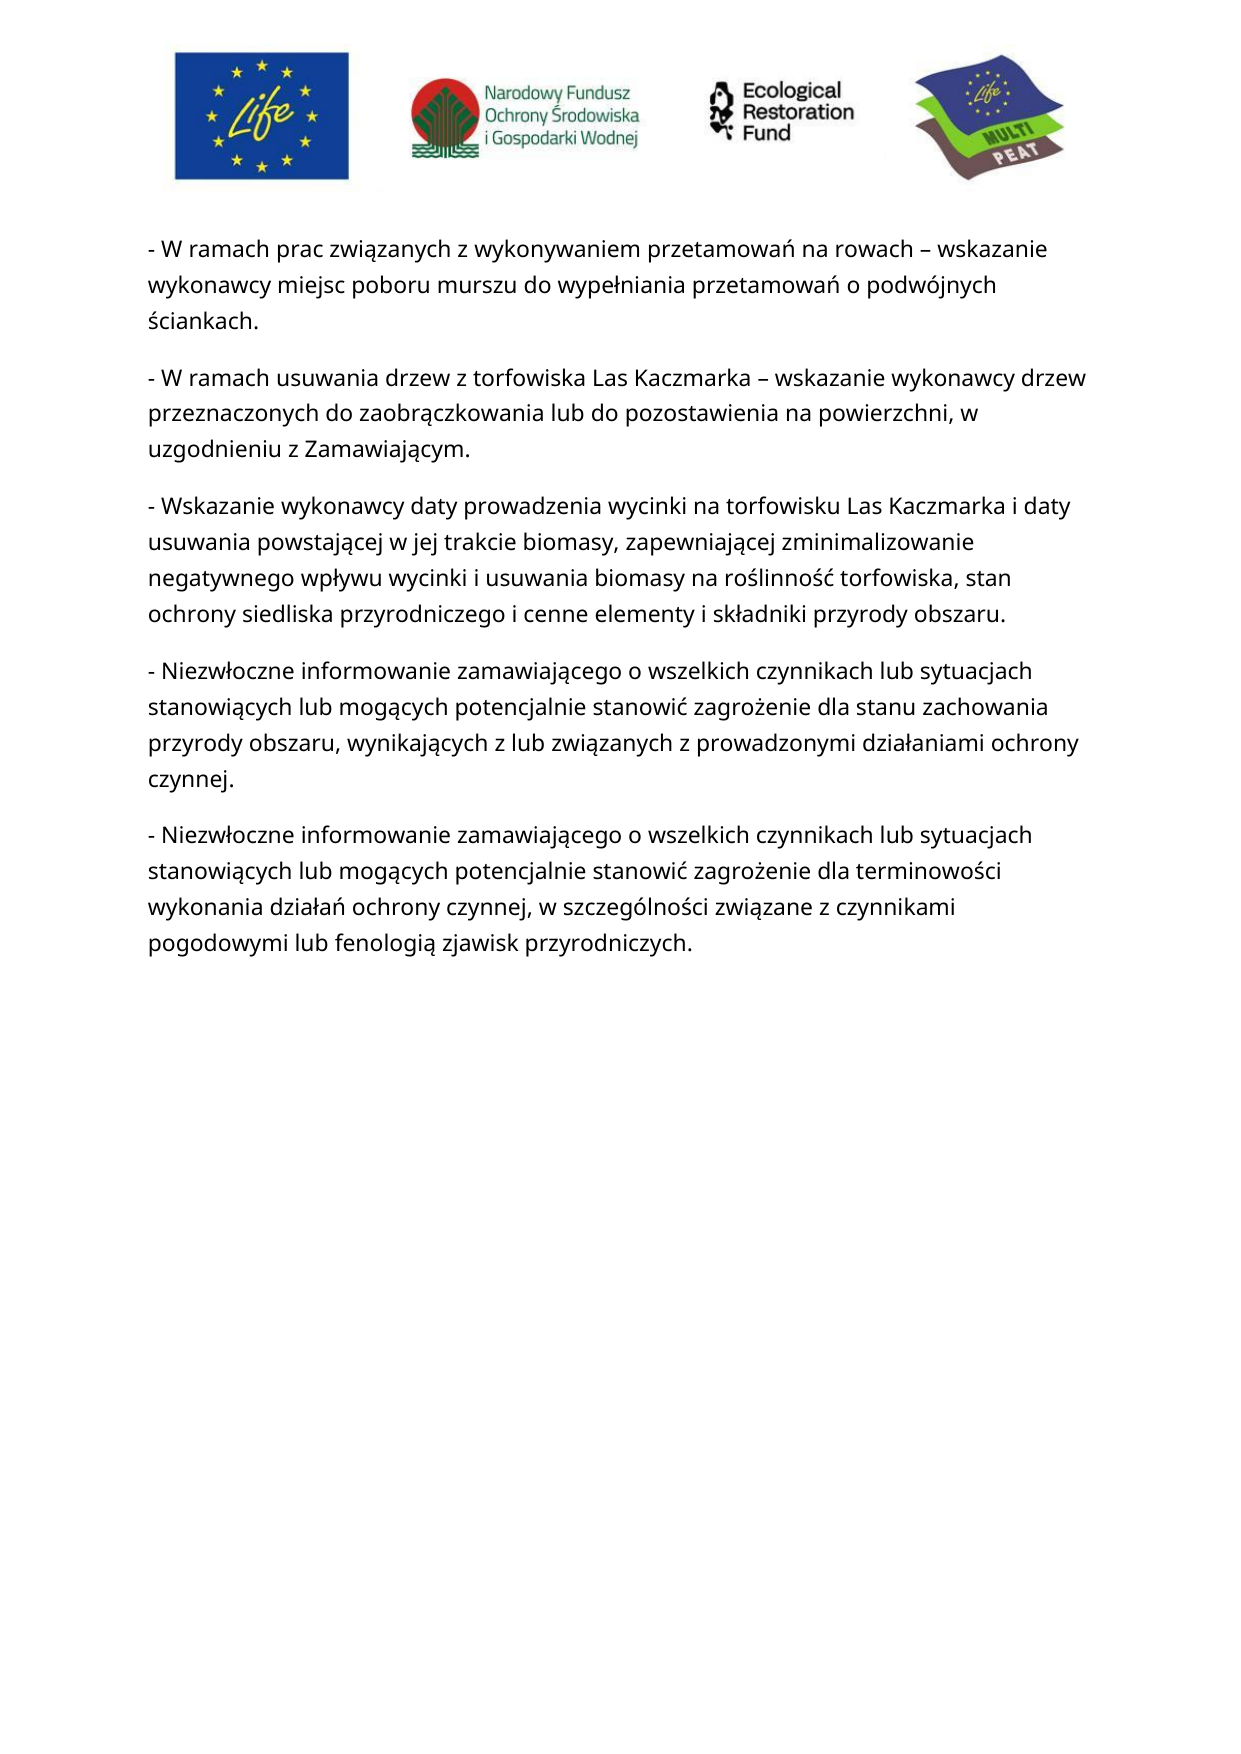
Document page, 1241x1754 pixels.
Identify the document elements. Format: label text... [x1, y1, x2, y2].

text - Wskazanie wykonawcy daty prowadzenia wycinki na torfowisku Las Kaczmarka i daty usuwania powstającej w jej trakcie biomasy, zapewniającej zminimalizowanie negatywnego wpływu wycinki i usuwania biomasy na roślinność torfowiska, stan ochrony siedliska przyrodniczego i cenne elementy i składniki przyrody obszaru. [148, 490, 1093, 629]
text - W ramach usuwania drzew z torfowiska Las Kaczmarka – wskazanie wykonawcy drzew przeznaczonych do zaobrączkowania lub do pozostawienia na powierzchni, w uzgodnieniu z Zamawiającym. [148, 361, 1093, 464]
text - Niezwłoczne informowanie zamawiającego o wszelkich czynnikach lub sytuacjach stanowiących lub mogących potencjalnie stanowić zagrożenie dla terminowości wykonania działań ochrony czynnej, w szczególności związane z czynnikami pogodowymi lub fenologią zjawisk przyrodniczych. [148, 819, 1093, 958]
text - W ramach prac związanych z wykonywaniem przetamowań na rowach – wskazanie wykonawcy miejsc poboru murszu do wypełniania przetamowań o podwójnych ściankach. [148, 233, 1093, 336]
picture [147, 44, 1093, 192]
text - Niezwłoczne informowanie zamawiającego o wszelkich czynnikach lub sytuacjach stanowiących lub mogących potencjalnie stanowić zagrożenie dla stanu zachowania przyrody obszaru, wynikających z lub związanych z prowadzonymi działaniami ochrony czynnej. [148, 655, 1093, 794]
